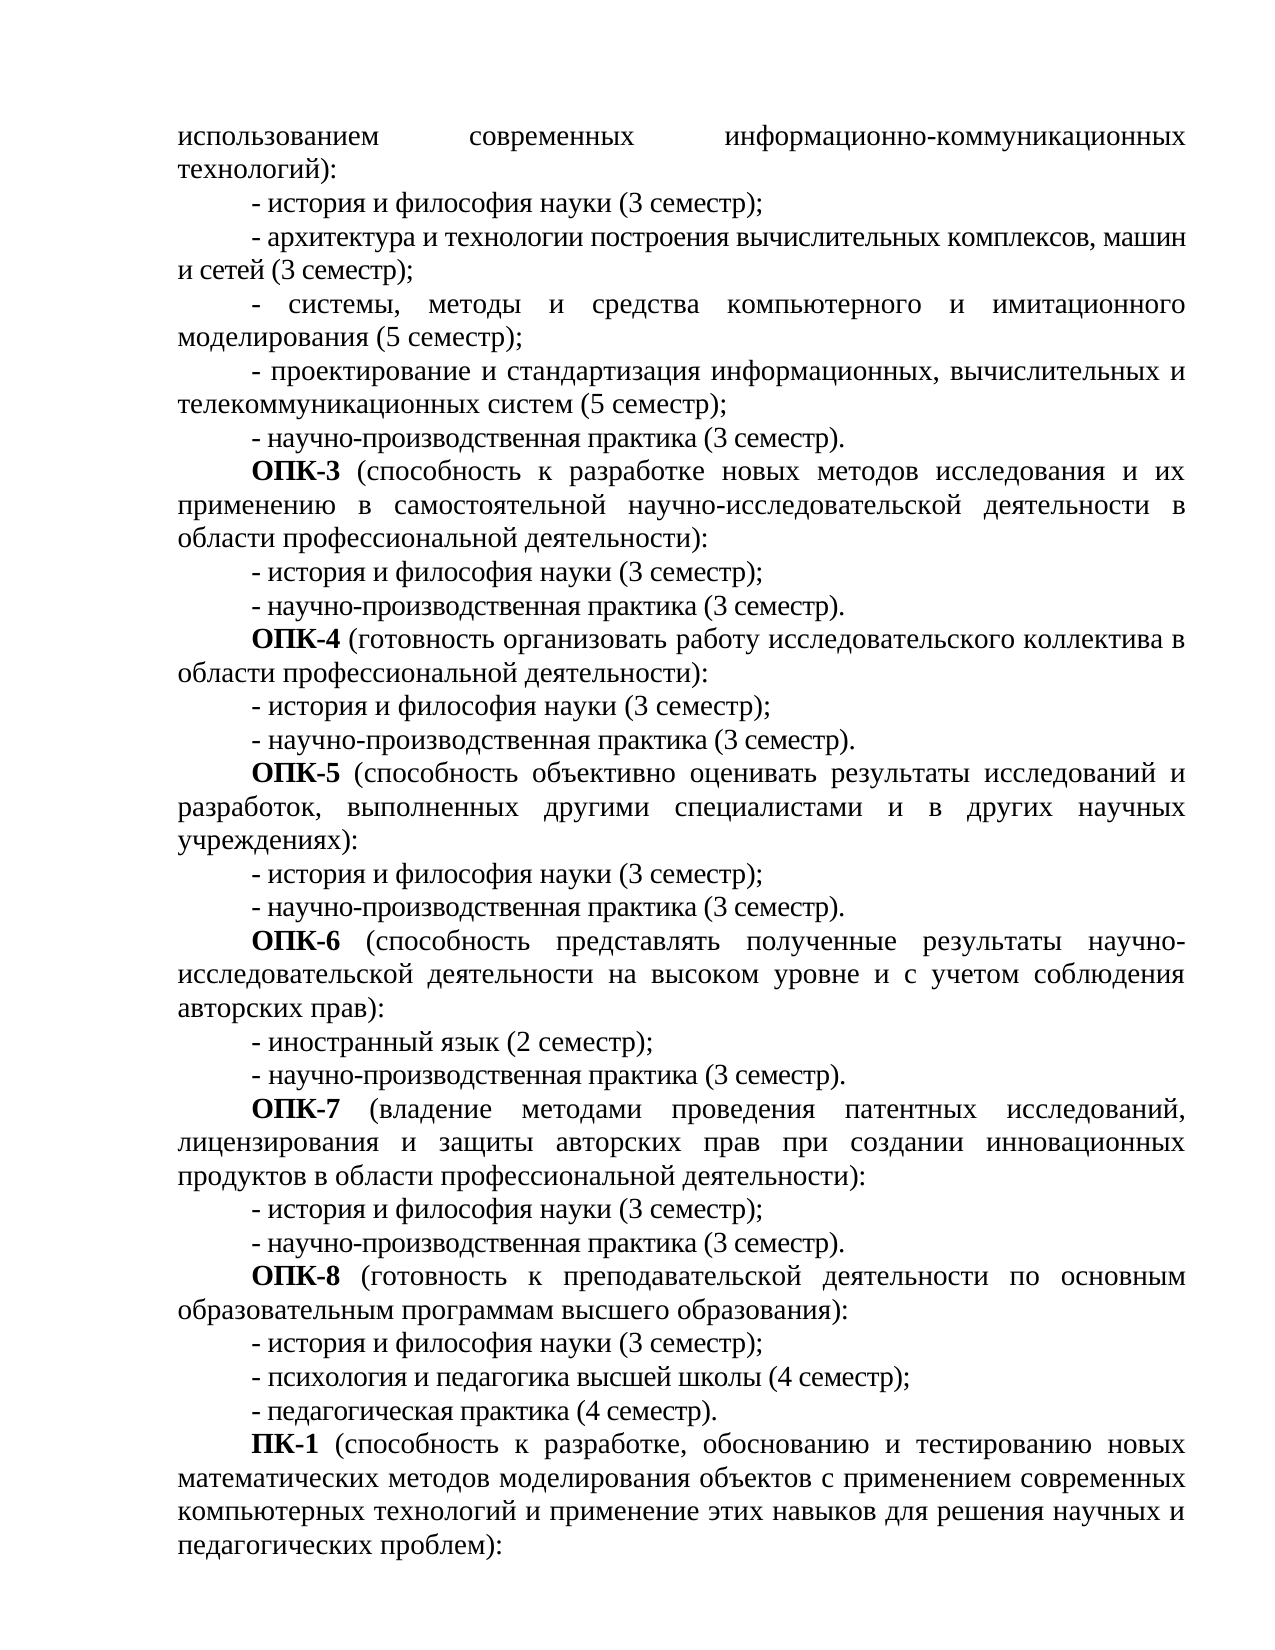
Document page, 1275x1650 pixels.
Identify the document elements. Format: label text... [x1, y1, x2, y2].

text ОПК-8 (готовность к преподавательской деятельности по основным образовательным программам высшего образования): [177, 1258, 1186, 1326]
text - история и философия науки (3 семестр); [177, 554, 1186, 588]
text ОПК-3 (способность к разработке новых методов исследования и их применению в самостоятельной научно-исследовательской деятельности в области профессиональной деятельности): [177, 453, 1186, 554]
text - история и философия науки (3 семестр); [177, 1326, 1186, 1359]
text - архитектура и технологии построения вычислительных комплексов, машин и сетей (3 семестр); [177, 219, 1186, 286]
list - научно-производственная практика (3 семестр). [177, 1057, 1186, 1091]
text ОПК-5 (способность объективно оценивать результаты исследований и разработок, выполненных другими специалистами и в других научных учреждениях): [177, 755, 1186, 856]
text - системы, методы и средства компьютерного и имитационного моделирования (5 семестр); [177, 286, 1186, 353]
text - научно-производственная практика (3 семестр). [177, 889, 1186, 923]
list - иностранный язык (2 семестр); [177, 1024, 1186, 1057]
text - история и философия науки (3 семестр); [177, 1191, 1186, 1225]
text ОПК-7 (владение методами проведения патентных исследований, лицензирования и защиты авторских прав при создании инновационных продуктов в области профессиональной деятельности): [177, 1091, 1186, 1191]
list - научно-производственная практика (3 семестр). [177, 722, 1186, 755]
list ОПК-6 (способность представлять полученные результаты научно-исследовательской деятельности на высоком уровне и с учетом соблюдения авторских прав): [177, 923, 1186, 1024]
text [177, 118, 1186, 185]
text - история и философия науки (3 семестр); [177, 185, 1186, 219]
text - научно-производственная практика (3 семестр). [177, 1225, 1186, 1258]
text - проектирование и стандартизация информационных, вычислительных и телекоммуникационных систем (5 семестр); [177, 353, 1186, 420]
text - история и философия науки (3 семестр); [177, 856, 1186, 889]
list ПК-1 (способность к разработке, обоснованию и тестированию новых математических методов моделирования объектов с применением современных компьютерных технологий и применение этих навыков для решения научных и педагогических проблем): [177, 1426, 1186, 1560]
text - научно-производственная практика (3 семестр). [177, 588, 1186, 621]
list - история и философия науки (3 семестр); [177, 688, 1186, 722]
text - научно-производственная практика (3 семестр). [177, 420, 1186, 453]
list ОПК-4 (готовность организовать работу исследовательского коллектива в области профессиональной деятельности): [177, 621, 1186, 688]
text - психология и педагогика высшей школы (4 семестр); [177, 1359, 1186, 1393]
text - педагогическая практика (4 семестр). [177, 1393, 1186, 1426]
